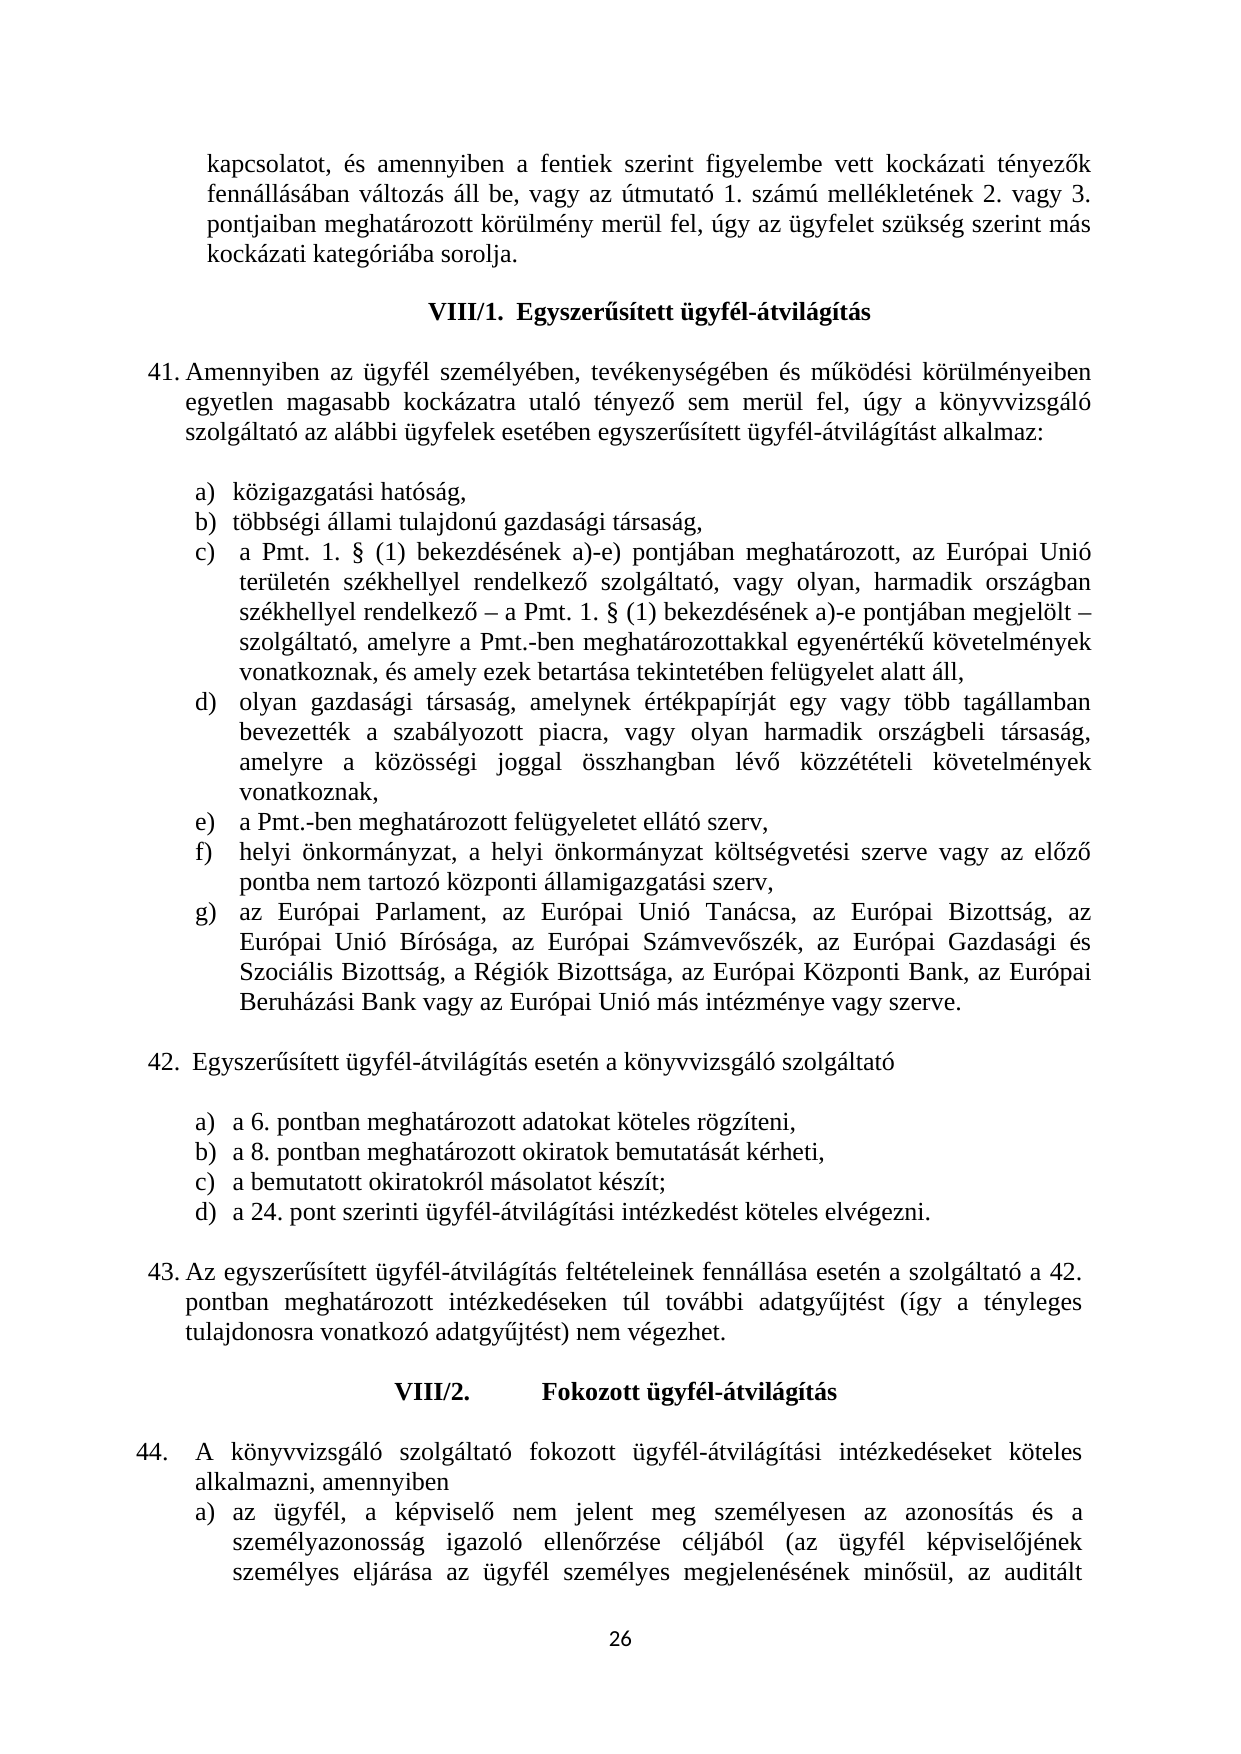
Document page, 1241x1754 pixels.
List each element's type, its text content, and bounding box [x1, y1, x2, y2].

list a 6. pontban meghatározott adatokat köteles rögzíteni, [195, 1106, 1093, 1136]
list helyi önkormányzat, a helyi önkormányzat költségvetési szerve vagy az előző pontba nem tartozó központi államigazgatási szerv, [195, 836, 1093, 896]
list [195, 1496, 1084, 1586]
list közigazgatási hatóság, [195, 476, 1093, 506]
list a bemutatott okiratokról másolatot készít; [195, 1166, 1093, 1196]
list az Európai Parlament, az Európai Unió Tanácsa, az Európai Bizottság, az Európai Unió Bírósága, az Európai Számvevőszék, az Európai Gazdasági és Szociális Bizottság, a Régiók Bizottsága, az Európai Központi Bank, az Európai Beruházási Bank vagy az Európai Unió más intézménye vagy szerve. [195, 896, 1093, 1016]
text VIII/1. Egyszerűsített ügyfél-átvilágítás [207, 296, 1093, 326]
list a Pmt. 1. § (1) bekezdésének a)-e) pontjában meghatározott, az Európai Unió területén székhellyel rendelkező szolgáltató, vagy olyan, harmadik országban székhellyel rendelkező – a Pmt. 1. § (1) bekezdésének a)-e pontjában megjelölt – szolgáltató, amelyre a Pmt.-ben meghatározottakkal egyenértékű követelmények vonatkoznak, és amely ezek betartása tekintetében felügyelet alatt áll, [195, 536, 1093, 686]
list Az egyszerűsített ügyfél-átvilágítás feltételeinek fennállása esetén a szolgáltató a 42. pontban meghatározott intézkedéseken túl további adatgyűjtést (így a tényleges tulajdonosra vonatkozó adatgyűjtést) nem végezhet. [148, 1256, 1084, 1346]
list olyan gazdasági társaság, amelynek értékpapírját egy vagy több tagállamban bevezették a szabályozott piacra, vagy olyan harmadik országbeli társaság, amelyre a közösségi joggal összhangban lévő közzétételi követelmények vonatkoznak, [195, 686, 1093, 806]
list többségi állami tulajdonú gazdasági társaság, [195, 506, 1093, 536]
list Egyszerűsített ügyfél-átvilágítás esetén a könyvvizsgáló szolgáltató [148, 1046, 1093, 1076]
list A könyvvizsgáló szolgáltató fokozott ügyfél-átvilágítási intézkedéseket köteles alkalmazni, amennyiben [136, 1436, 1084, 1496]
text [207, 148, 1093, 268]
list a Pmt.-ben meghatározott felügyeletet ellátó szerv, [195, 806, 1093, 836]
list a 8. pontban meghatározott okiratok bemutatását kérheti, [195, 1136, 1093, 1166]
list a 24. pont szerinti ügyfél-átvilágítási intézkedést köteles elvégezni. [195, 1196, 1093, 1226]
text VIII/2. Fokozott ügyfél-átvilágítás [148, 1376, 1084, 1406]
list Amennyiben az ügyfél személyében, tevékenységében és működési körülményeiben egyetlen magasabb kockázatra utaló tényező sem merül fel, úgy a könyvvizsgáló szolgáltató az alábbi ügyfelek esetében egyszerűsített ügyfél-átvilágítást alkalmaz: [148, 356, 1093, 446]
